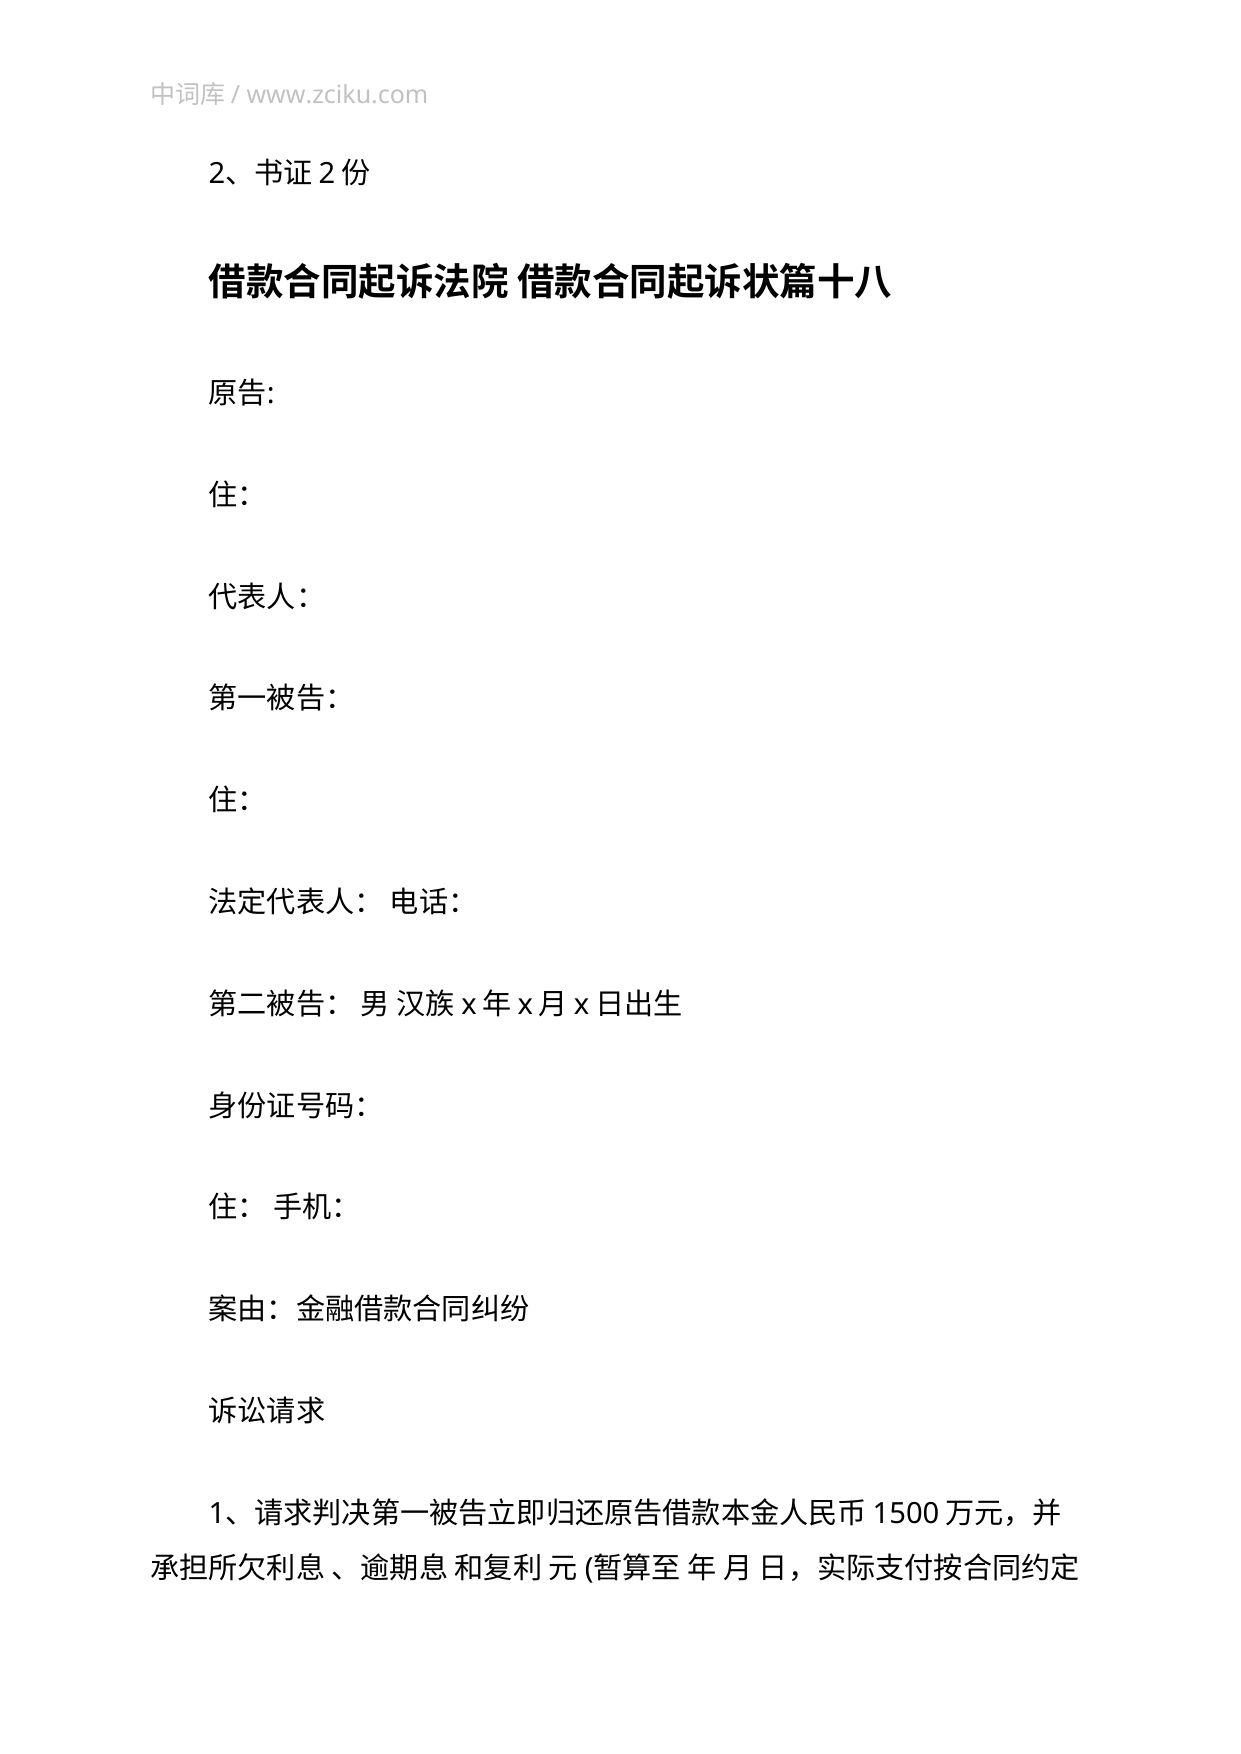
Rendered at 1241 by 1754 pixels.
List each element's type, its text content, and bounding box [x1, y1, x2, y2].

text 住： [150, 471, 1090, 514]
text 借款合同起诉法院 借款合同起诉状篇十八 [150, 252, 1090, 306]
text 诉讼请求 [150, 1387, 1090, 1430]
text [150, 1489, 1090, 1587]
text 案由：金融借款合同纠纷 [150, 1286, 1090, 1328]
text 住： 手机： [150, 1184, 1090, 1226]
text 法定代表人： 电话： [150, 878, 1090, 921]
text 第二被告： 男 汉族 x年x月x日出生 [150, 980, 1090, 1023]
text 身份证号码： [150, 1082, 1090, 1124]
text 住： [150, 777, 1090, 819]
text 原告: [150, 369, 1090, 412]
text 2、书证2份 [150, 150, 1090, 192]
text 代表人： [150, 573, 1090, 615]
text 第一被告： [150, 675, 1090, 717]
